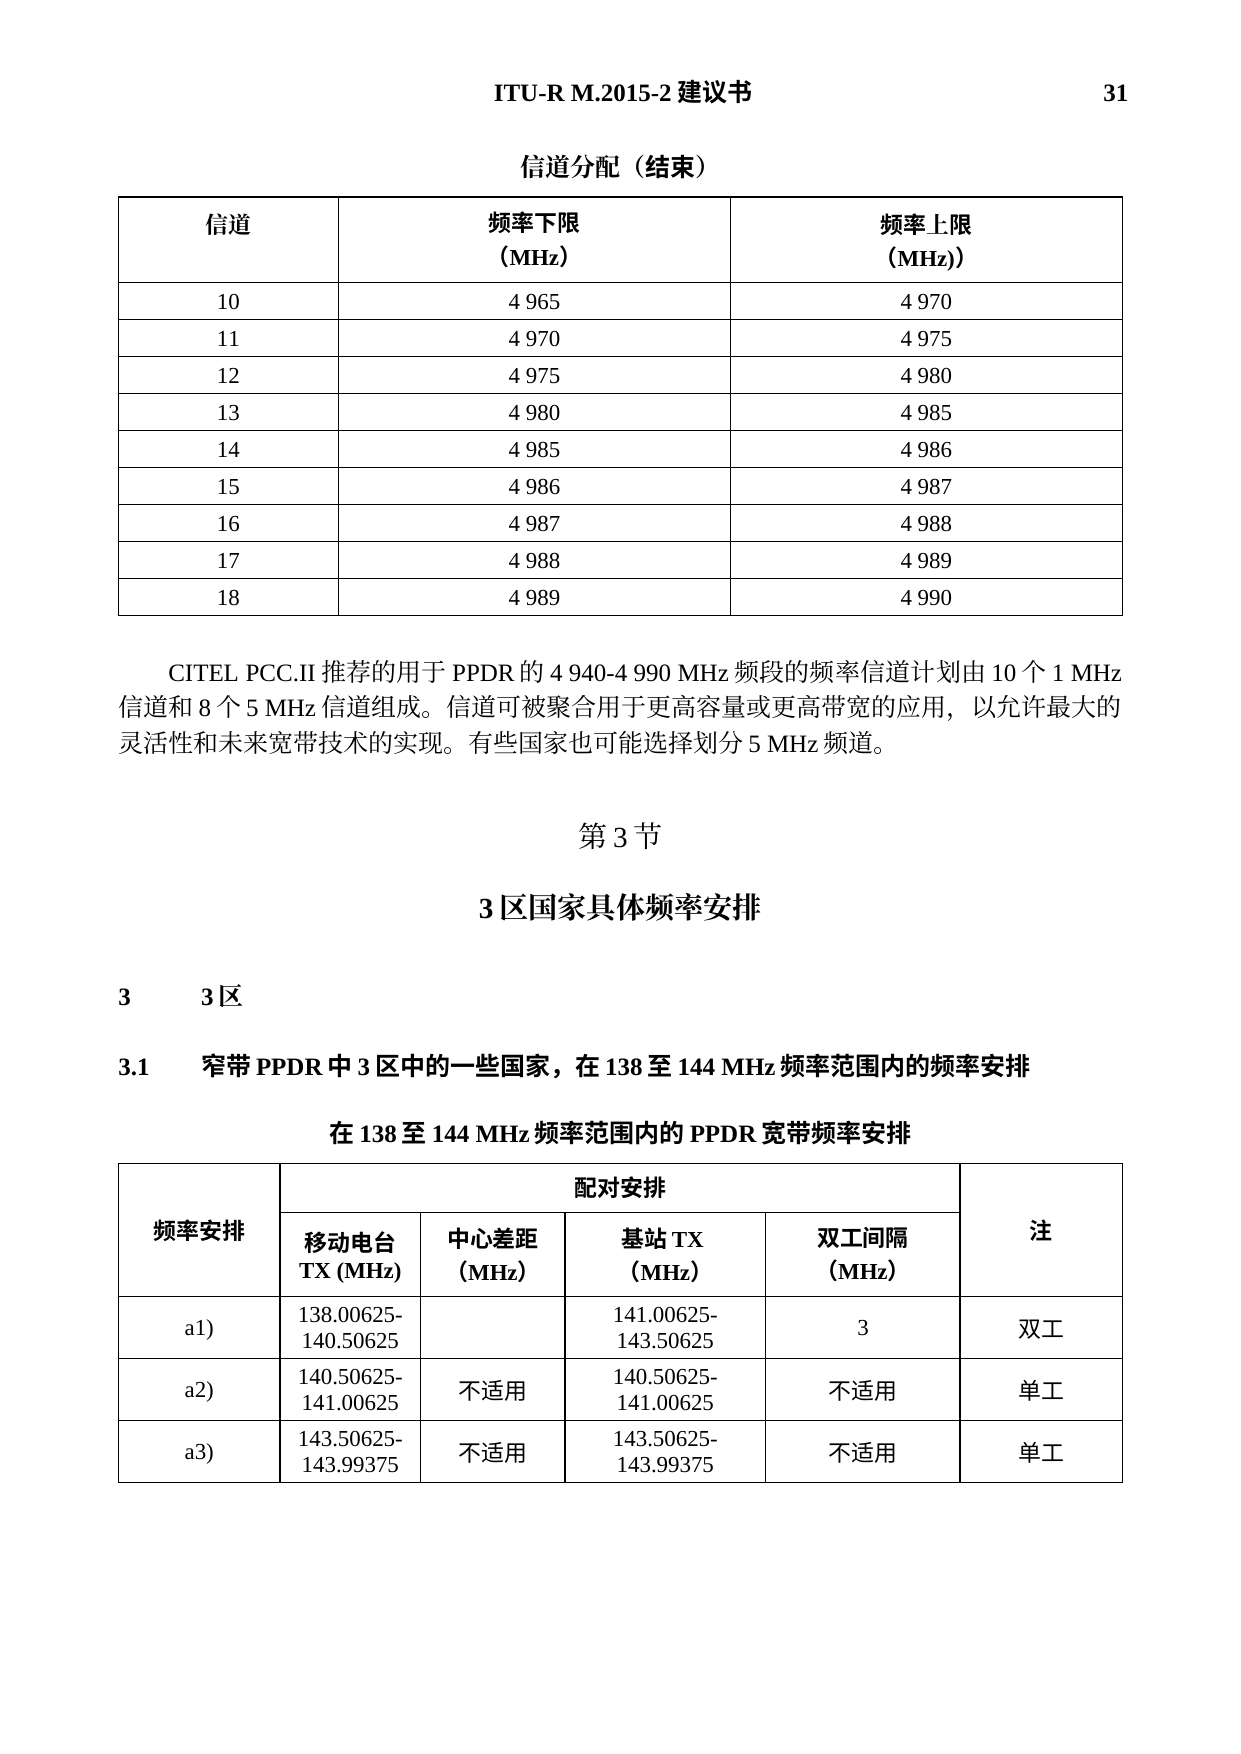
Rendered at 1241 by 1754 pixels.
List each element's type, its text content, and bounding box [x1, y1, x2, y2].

table_cell 单工 [961, 1359, 1122, 1420]
table_cell 4 988 [339, 542, 730, 578]
table_cell 4 980 [731, 357, 1122, 393]
table_cell 4 988 [731, 505, 1122, 541]
table_cell 4 989 [731, 542, 1122, 578]
table_cell 14 [119, 431, 338, 467]
table_header 频率安排 [119, 1164, 279, 1296]
table_cell 10 [119, 283, 338, 319]
table_cell 17 [119, 542, 338, 578]
title 3区国家具体频率安排 [118, 885, 1122, 927]
table_cell a2) [119, 1359, 279, 1420]
table_cell 4 970 [731, 283, 1122, 319]
table_cell 4 985 [339, 431, 730, 467]
table_cell 中心差距 （MHz） [421, 1213, 564, 1296]
table_cell 143.50625-143.99375 [281, 1421, 420, 1482]
table_cell 4 987 [731, 468, 1122, 504]
table_cell 单工 [961, 1421, 1122, 1482]
subtitle 3 3区 [118, 977, 1122, 1013]
table_cell 140.50625-141.00625 [566, 1359, 765, 1420]
text 第3节 [118, 814, 1122, 856]
table_cell 4 965 [339, 283, 730, 319]
table_cell 15 [119, 468, 338, 504]
title 在138至144 MHz频率范围内的PPDR宽带频率安排 [118, 1114, 1122, 1150]
table_header 频率上限 （MHz)） [731, 198, 1122, 282]
table_cell 4 987 [339, 505, 730, 541]
title 信道分配（结束） [118, 148, 1122, 184]
table_header 注 [961, 1164, 1122, 1296]
table_cell 11 [119, 320, 338, 356]
table_cell [421, 1297, 564, 1358]
table_cell 141.00625-143.50625 [566, 1297, 765, 1358]
table_cell 不适用 [421, 1421, 564, 1482]
table_cell 18 [119, 579, 338, 614]
table_cell 4 986 [339, 468, 730, 504]
table_header 配对安排 [281, 1164, 959, 1212]
table_cell 3 [766, 1297, 959, 1358]
table_cell 基站TX （MHz） [566, 1213, 765, 1296]
table_cell 12 [119, 357, 338, 393]
table_cell 4 990 [731, 579, 1122, 614]
table_cell 4 986 [731, 431, 1122, 467]
table_header 信道 [119, 198, 338, 282]
subtitle 3.1 窄带PPDR中3区中的一些国家，在138至144 MHz频率范围内的频率安排 [118, 1046, 1122, 1082]
table_cell 4 975 [339, 357, 730, 393]
table_cell 140.50625-141.00625 [281, 1359, 420, 1420]
table_cell 4 989 [339, 579, 730, 614]
table_cell 双工 [961, 1297, 1122, 1358]
table_cell 4 980 [339, 394, 730, 430]
table_cell 不适用 [766, 1421, 959, 1482]
table_cell 不适用 [766, 1359, 959, 1420]
table_cell 143.50625-143.99375 [566, 1421, 765, 1482]
table_cell a3) [119, 1421, 279, 1482]
table_cell 双工间隔（MHz） [766, 1213, 959, 1296]
text CITEL PCC.II推荐的用于PPDR的4 940-4 990 MHz频段的频率信道计划由10个1 MHz信道和8个5 MHz信道组成。信道可被聚合用于更高容量或更高带宽的应用，以允许最大的灵活性和未来宽带技术的实现。有些国家也可能选择划分5 MHz频道。 [118, 652, 1122, 760]
table_cell 4 970 [339, 320, 730, 356]
table_cell 138.00625-140.50625 [281, 1297, 420, 1358]
table_cell a1) [119, 1297, 279, 1358]
table_cell 16 [119, 505, 338, 541]
table_cell 4 975 [731, 320, 1122, 356]
table_cell 移动电台 TX (MHz) [281, 1213, 420, 1296]
table_cell 4 985 [731, 394, 1122, 430]
table_header 频率下限 （MHz） [339, 198, 730, 282]
table_cell 不适用 [421, 1359, 564, 1420]
table_cell 13 [119, 394, 338, 430]
